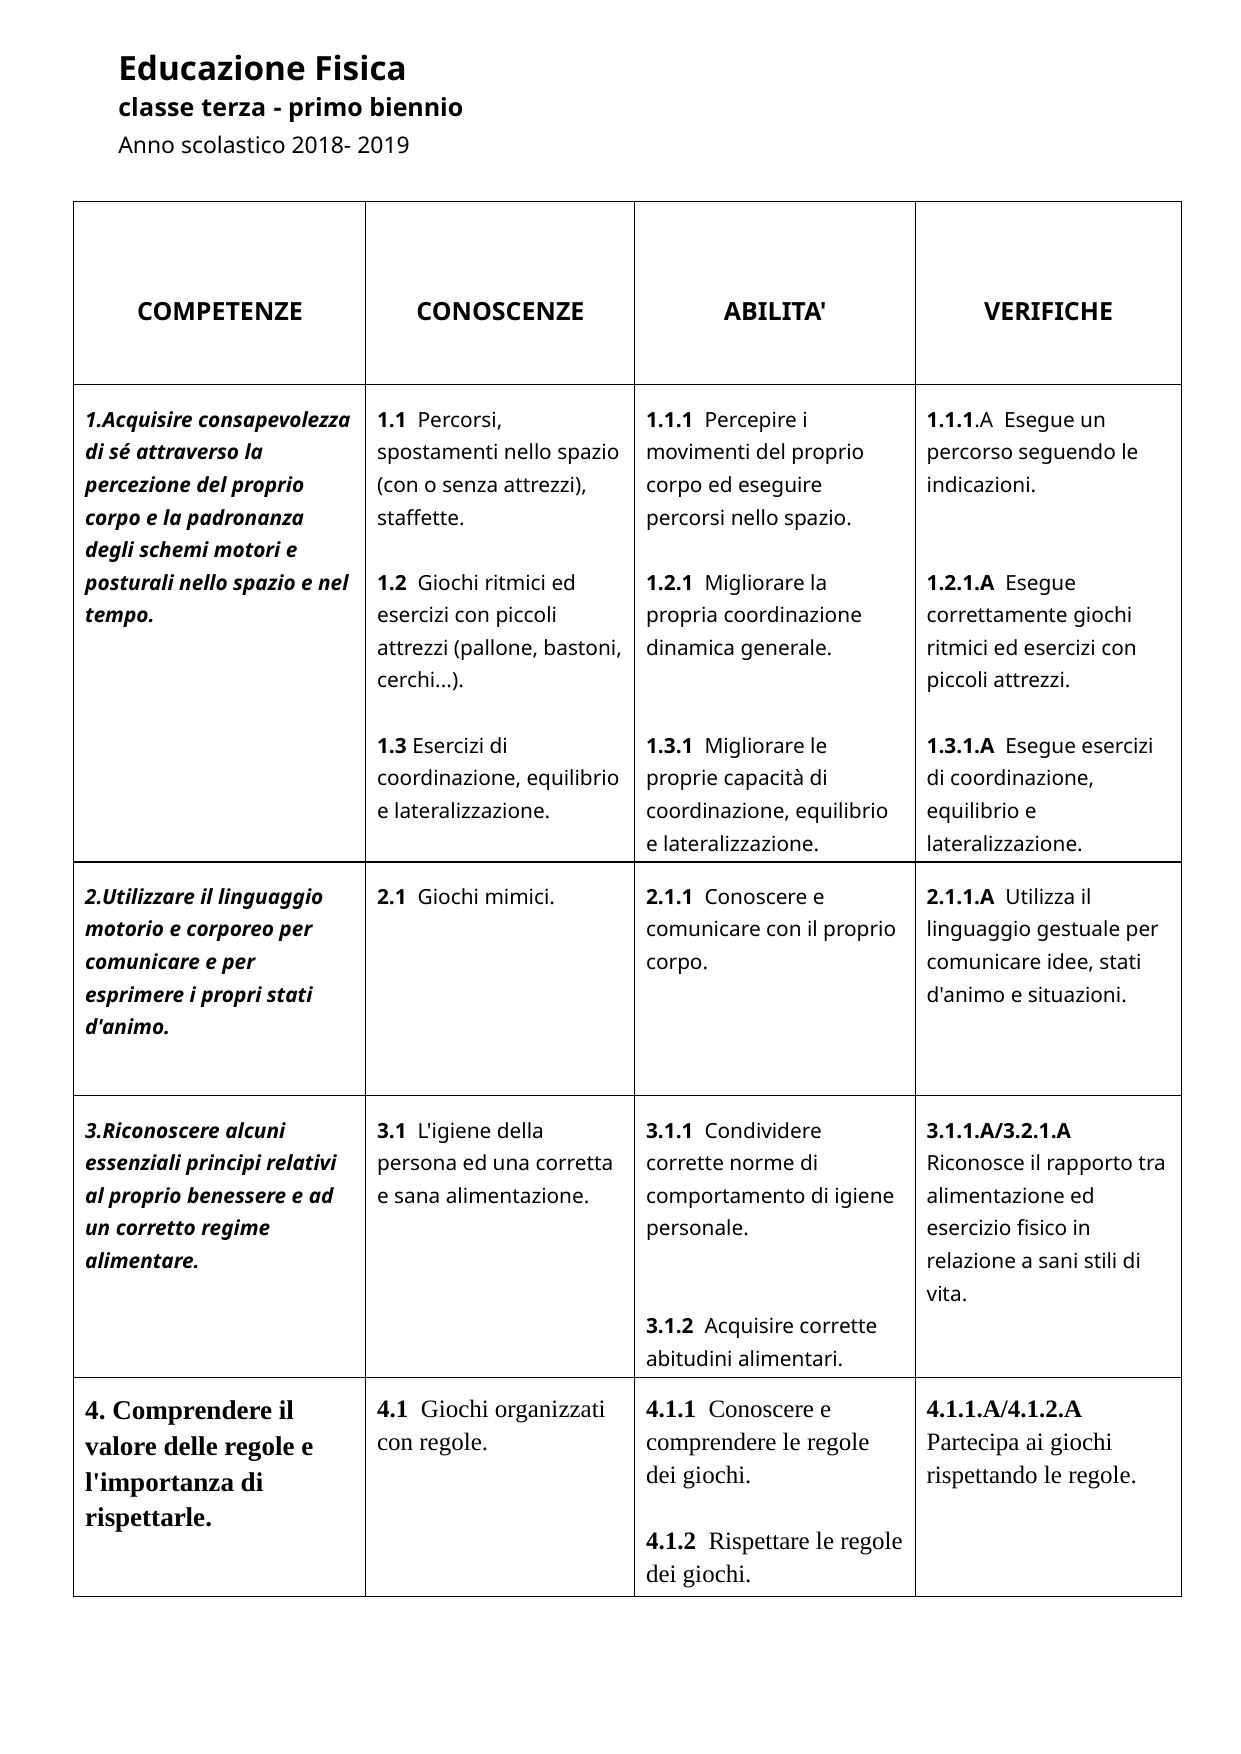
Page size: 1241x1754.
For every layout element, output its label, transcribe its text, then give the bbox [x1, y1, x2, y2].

table_cell 3.Riconoscere alcuni essenziali principi relativi al proprio benessere e ad un corretto regime alimentare. [74, 1096, 365, 1377]
table_cell 3.1 L'igiene della persona ed una corretta e sana alimentazione. [366, 1096, 634, 1377]
table_cell 4.1.1 Conoscere e comprendere le regole dei giochi. 4.1.2 Rispettare le regole dei giochi. [635, 1378, 915, 1596]
text classe terza - primo biennio [118, 90, 1122, 124]
table_header CONOSCENZE [366, 202, 634, 384]
table_cell 4. Comprendere il valore delle regole e l'importanza di rispettarle. [74, 1378, 365, 1596]
table_cell 4.1 Giochi organizzati con regole. [366, 1378, 634, 1596]
table_cell 2.1.1 Conoscere e comunicare con il proprio corpo. [635, 863, 915, 1095]
table_header COMPETENZE [74, 202, 365, 384]
table_cell 1.1.1.A Esegue un percorso seguendo le indicazioni. 1.2.1.A Esegue correttamente giochi ritmici ed esercizi con piccoli attrezzi. 1.3.1.A Esegue esercizi di coordinazione, equilibrio e lateralizzazione. [916, 385, 1181, 861]
table_cell 2.1 Giochi mimici. [366, 863, 634, 1095]
table_cell 2.Utilizzare il linguaggio motorio e corporeo per comunicare e per esprimere i propri stati d'animo. [74, 863, 365, 1095]
table_header VERIFICHE [916, 202, 1181, 384]
table_cell 1.1.1 Percepire i movimenti del proprio corpo ed eseguire percorsi nello spazio. 1.2.1 Migliorare la propria coordinazione dinamica generale. 1.3.1 Migliorare le proprie capacità di coordinazione, equilibrio e lateralizzazione. [635, 385, 915, 861]
table_cell 4.1.1.A/4.1.2.A Partecipa ai giochi rispettando le regole. [916, 1378, 1181, 1596]
table_header ABILITA' [635, 202, 915, 384]
table_cell 3.1.1.A/3.2.1.A Riconosce il rapporto tra alimentazione ed esercizio fisico in relazione a sani stili di vita. [916, 1096, 1181, 1377]
table_cell 3.1.1 Condividere corrette norme di comportamento di igiene personale. 3.1.2 Acquisire corrette abitudini alimentari. [635, 1096, 915, 1377]
text Educazione Fisica [118, 44, 1122, 90]
table_cell 2.1.1.A Utilizza il linguaggio gestuale per comunicare idee, stati d'animo e situazioni. [916, 863, 1181, 1095]
text Anno scolastico 2018- 2019 [118, 129, 1122, 160]
table_cell 1.Acquisire consapevolezza di sé attraverso la percezione del proprio corpo e la padronanza degli schemi motori e posturali nello spazio e nel tempo. [74, 385, 365, 861]
table_cell 1.1 Percorsi, spostamenti nello spazio (con o senza attrezzi), staffette. 1.2 Giochi ritmici ed esercizi con piccoli attrezzi (pallone, bastoni, cerchi...). 1.3 Esercizi di coordinazione, equilibrio e lateralizzazione. [366, 385, 634, 861]
